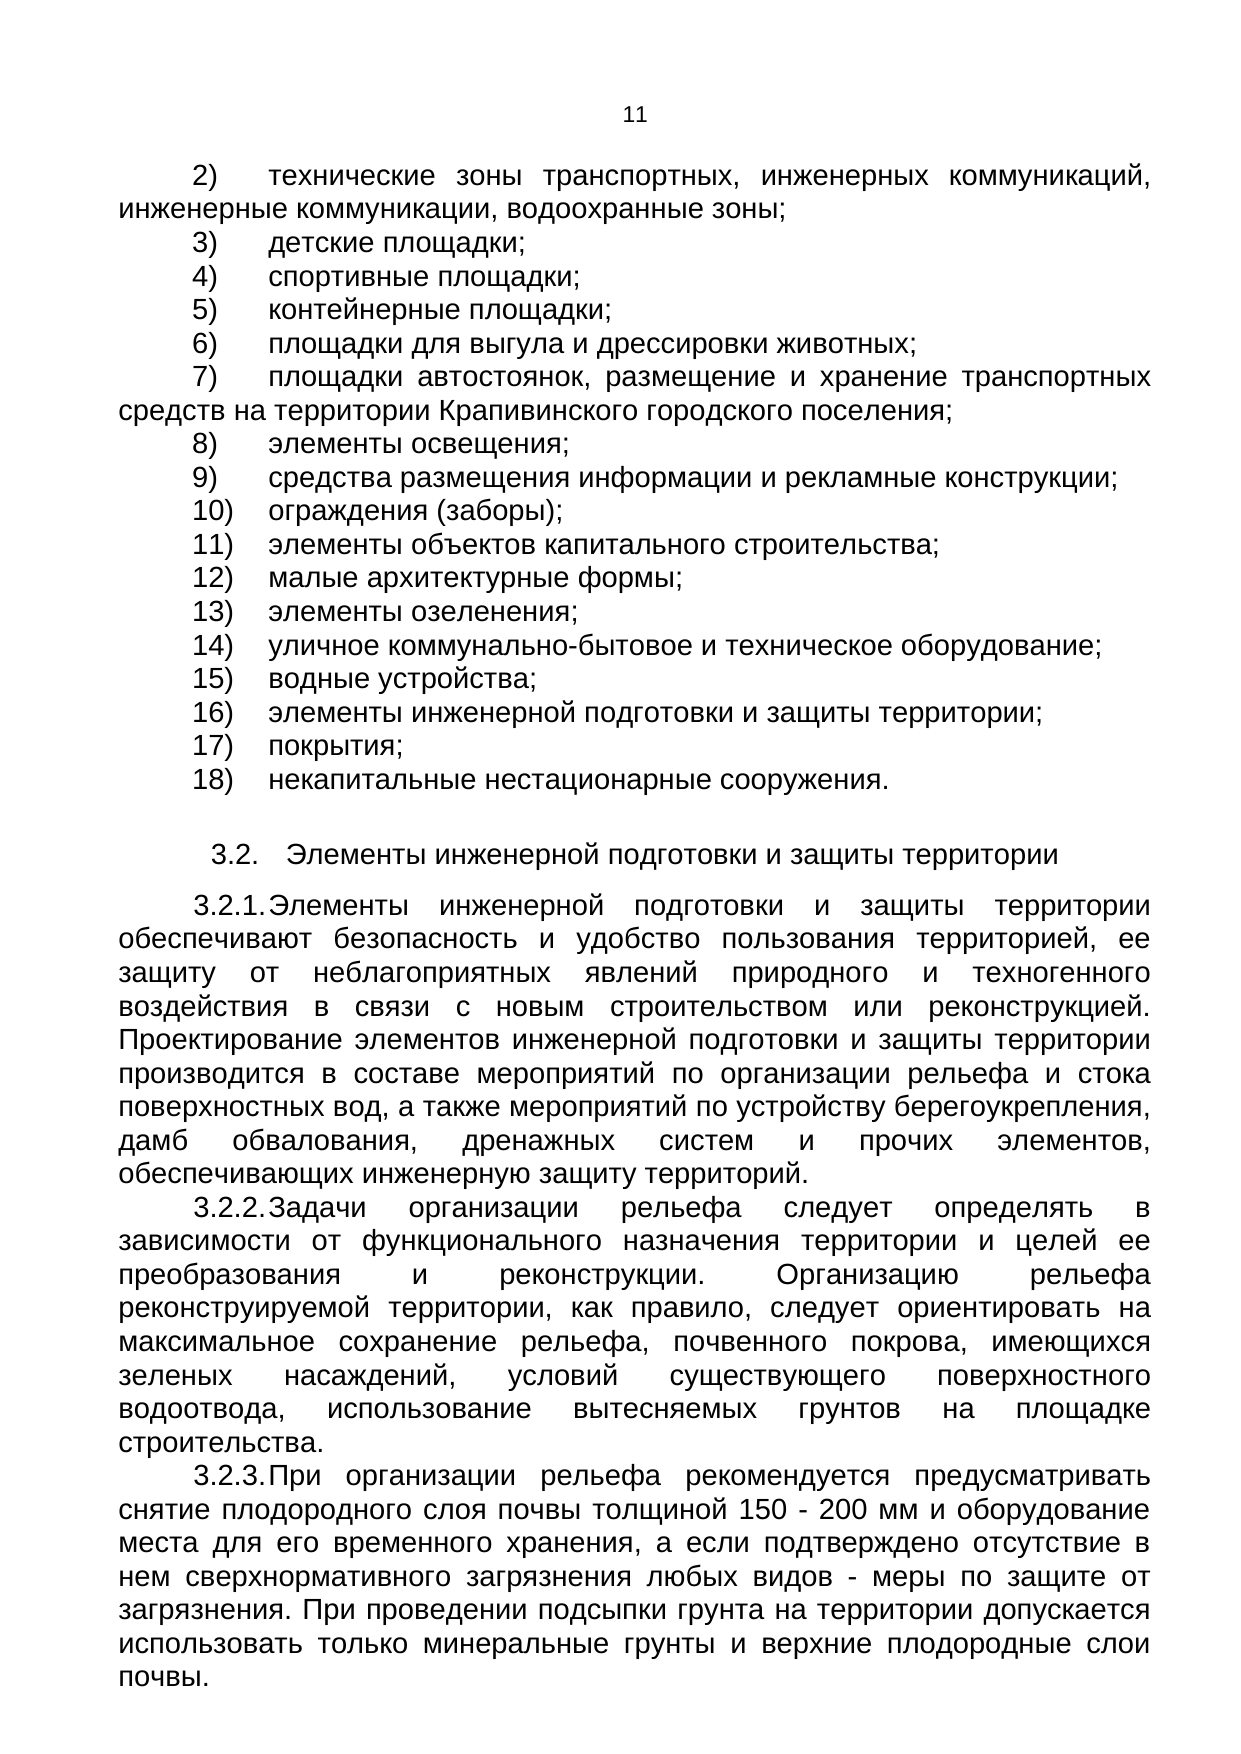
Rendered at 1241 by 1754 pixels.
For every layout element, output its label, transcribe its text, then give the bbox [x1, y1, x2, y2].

list уличное коммунально-бытовое и техническое оборудование; [118, 628, 1152, 661]
subtitle Элементы инженерной подготовки и защиты территории [118, 837, 1152, 871]
list покрытия; [118, 728, 1152, 762]
list контейнерные площадки; [118, 292, 1152, 326]
list элементы инженерной подготовки и защиты территории; [118, 695, 1152, 728]
list площадки автостоянок, размещение и хранение транспортных средств на территории Крапивинского городского поселения; [118, 359, 1152, 426]
list детские площадки; [118, 225, 1152, 259]
list элементы объектов капитального строительства; [118, 527, 1152, 561]
list водные устройства; [118, 661, 1152, 695]
list спортивные площадки; [118, 259, 1152, 292]
list технические зоны транспортных, инженерных коммуникаций, инженерные коммуникации, водоохранные зоны; [118, 158, 1152, 225]
list При организации рельефа рекомендуется предусматривать снятие плодородного слоя почвы толщиной 150 - 200 мм и оборудование места для его временного хранения, а если подтверждено отсутствие в нем сверхнормативного загрязнения любых видов - меры по защите от загрязнения. При проведении подсыпки грунта на территории допускается использовать только минеральные грунты и верхние плодородные слои почвы. [118, 1458, 1152, 1693]
list площадки для выгула и дрессировки животных; [118, 326, 1152, 359]
list Элементы инженерной подготовки и защиты территории обеспечивают безопасность и удобство пользования территорией, ее защиту от неблагоприятных явлений природного и техногенного воздействия в связи с новым строительством или реконструкцией. Проектирование элементов инженерной подготовки и защиты территории производится в составе мероприятий по организации рельефа и стока поверхностных вод, а также мероприятий по устройству берегоукрепления, дамб обвалования, дренажных систем и прочих элементов, обеспечивающих инженерную защиту территорий. [118, 888, 1152, 1190]
list малые архитектурные формы; [118, 561, 1152, 594]
list средства размещения информации и рекламные конструкции; [118, 460, 1152, 493]
list некапитальные нестационарные сооружения. [118, 762, 1152, 795]
list элементы озеленения; [118, 594, 1152, 628]
list ограждения (заборы); [118, 493, 1152, 527]
list элементы освещения; [118, 426, 1152, 460]
list Задачи организации рельефа следует определять в зависимости от функционального назначения территории и целей ее преобразования и реконструкции. Организацию рельефа реконструируемой территории, как правило, следует ориентировать на максимальное сохранение рельефа, почвенного покрова, имеющихся зеленых насаждений, условий существующего поверхностного водоотвода, использование вытесняемых грунтов на площадке строительства. [118, 1190, 1152, 1458]
